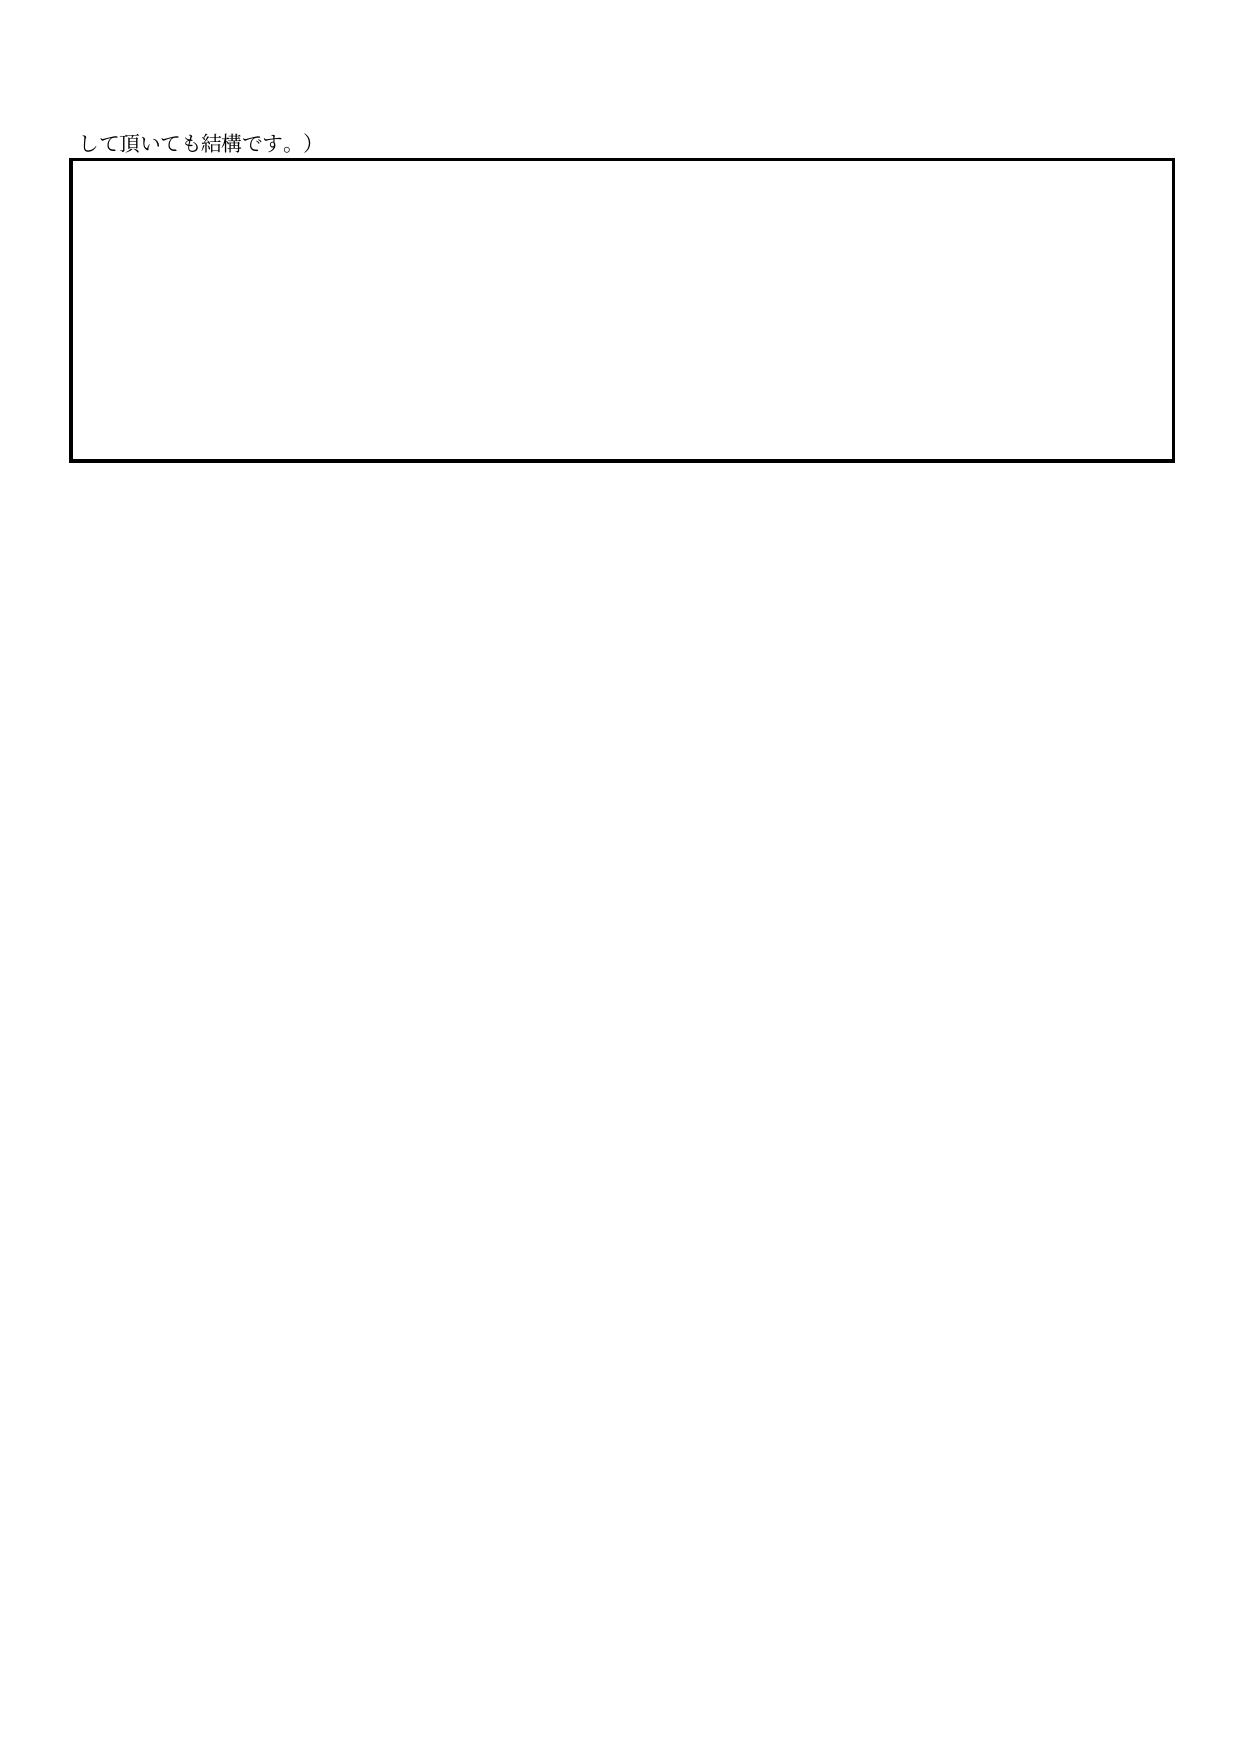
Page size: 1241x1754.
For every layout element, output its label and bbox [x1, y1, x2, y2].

table_header [73, 161, 1172, 459]
text [79, 128, 1181, 158]
